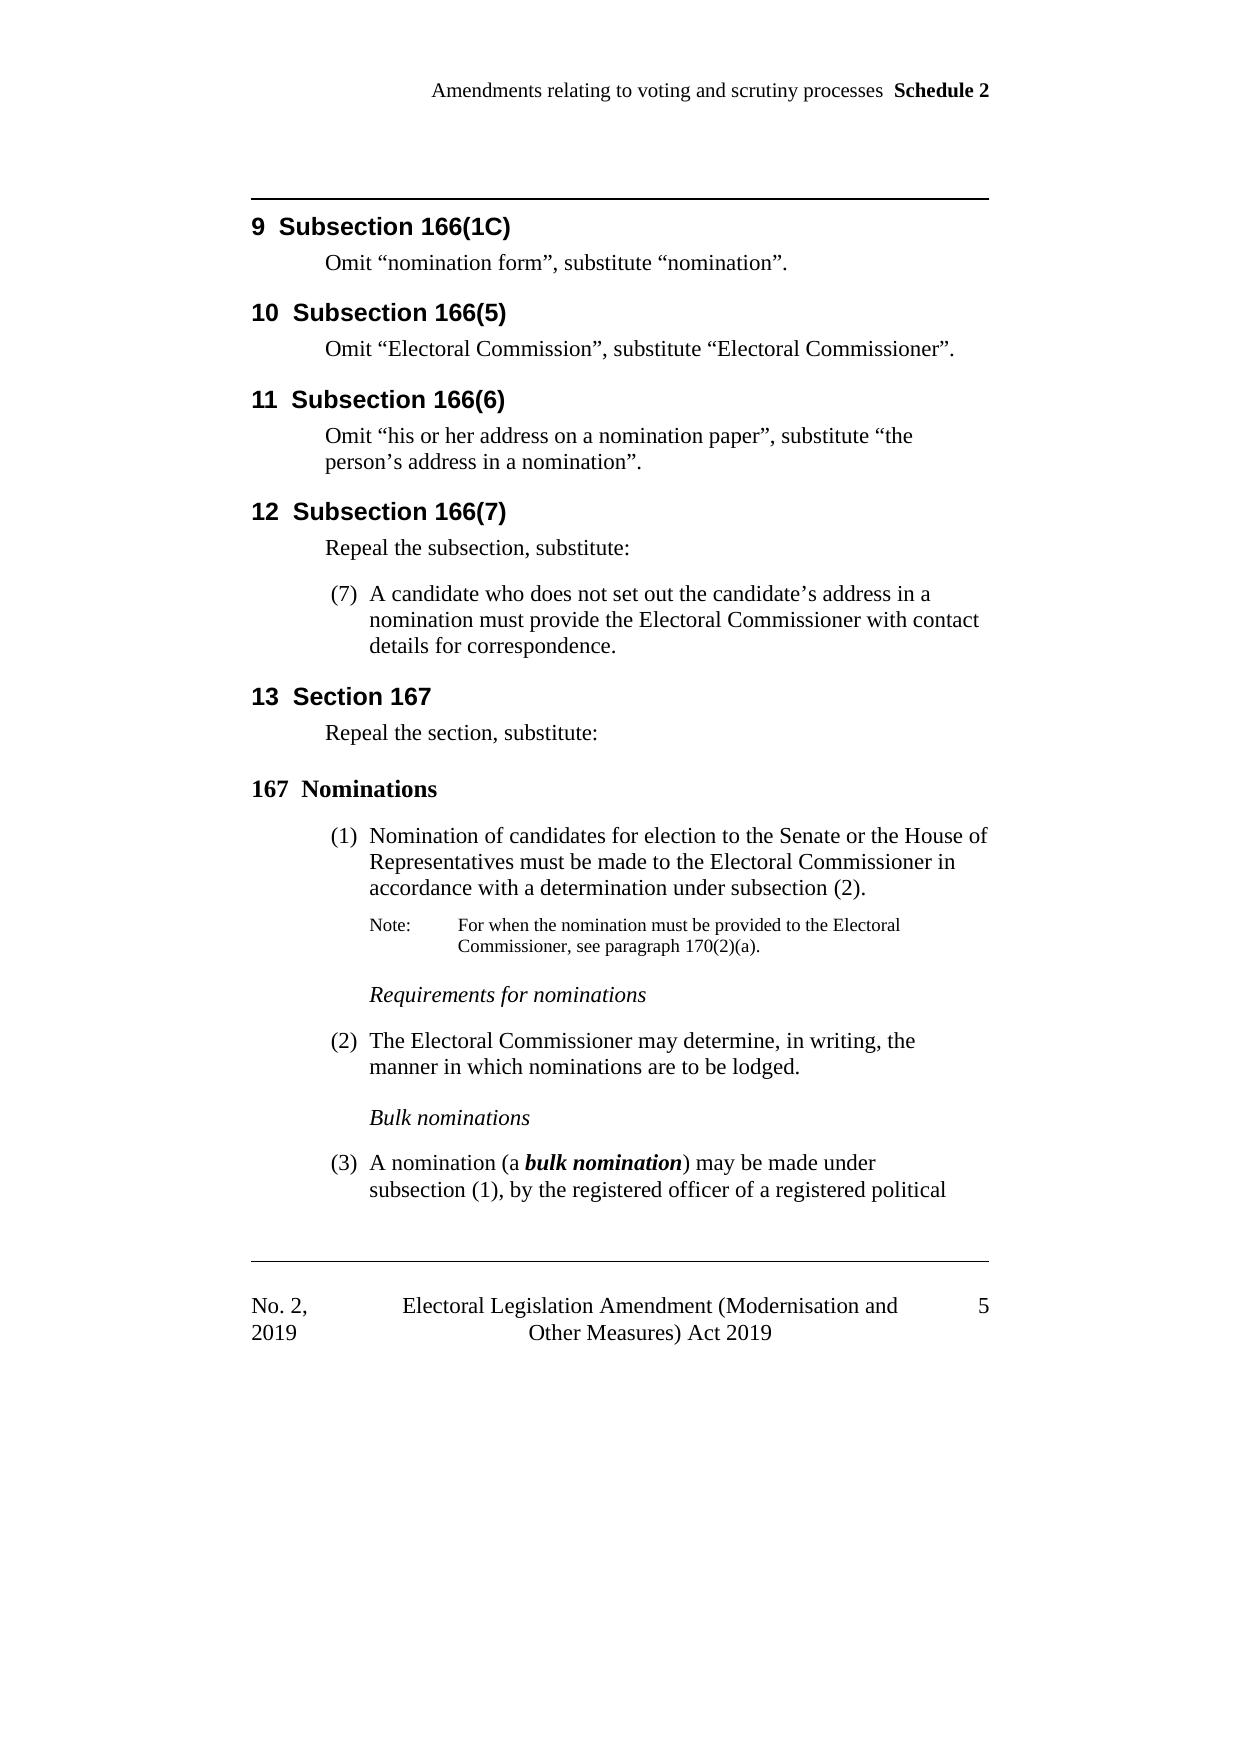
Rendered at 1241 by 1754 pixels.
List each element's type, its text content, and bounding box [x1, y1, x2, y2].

text (3) A nomination (a bulk nomination) may be made under subsection (1), by the registered officer of a registered political party, of more than one candidate endorsed by the party for election to the House of Representatives. [251, 1149, 989, 1202]
text (7) A candidate who does not set out the candidate’s address in a nomination must provide the Electoral Commissioner with contact details for correspondence. [251, 579, 989, 659]
text Requirements for nominations [369, 982, 989, 1008]
text Omit “Electoral Commission”, substitute “Electoral Commissioner”. [325, 335, 989, 362]
text 9 Subsection 166(1C) [251, 212, 989, 241]
text (1) Nomination of candidates for election to the Senate or the House of Representatives must be made to the Electoral Commissioner in accordance with a determination under subsection (2). [251, 822, 989, 901]
text 11 Subsection 166(6) [251, 385, 989, 413]
text Note: For when the nomination must be provided to the Electoral Commissioner, see paragraph 170(2)(a). [369, 913, 989, 957]
text Omit “nomination form”, substitute “nomination”. [325, 249, 989, 275]
text 10 Subsection 166(5) [251, 298, 989, 327]
text Bulk nominations [369, 1104, 989, 1131]
text Repeal the section, substitute: [325, 719, 989, 745]
text 167 Nominations [251, 774, 989, 803]
text 12 Subsection 166(7) [251, 497, 989, 526]
text Repeal the subsection, substitute: [325, 534, 989, 561]
text Omit “his or her address on a nomination paper”, substitute “the person’s address in a nomination”. [325, 422, 989, 474]
text (2) The Electoral Commissioner may determine, in writing, the manner in which nominations are to be lodged. [251, 1027, 989, 1079]
text 13 Section 167 [251, 682, 989, 710]
